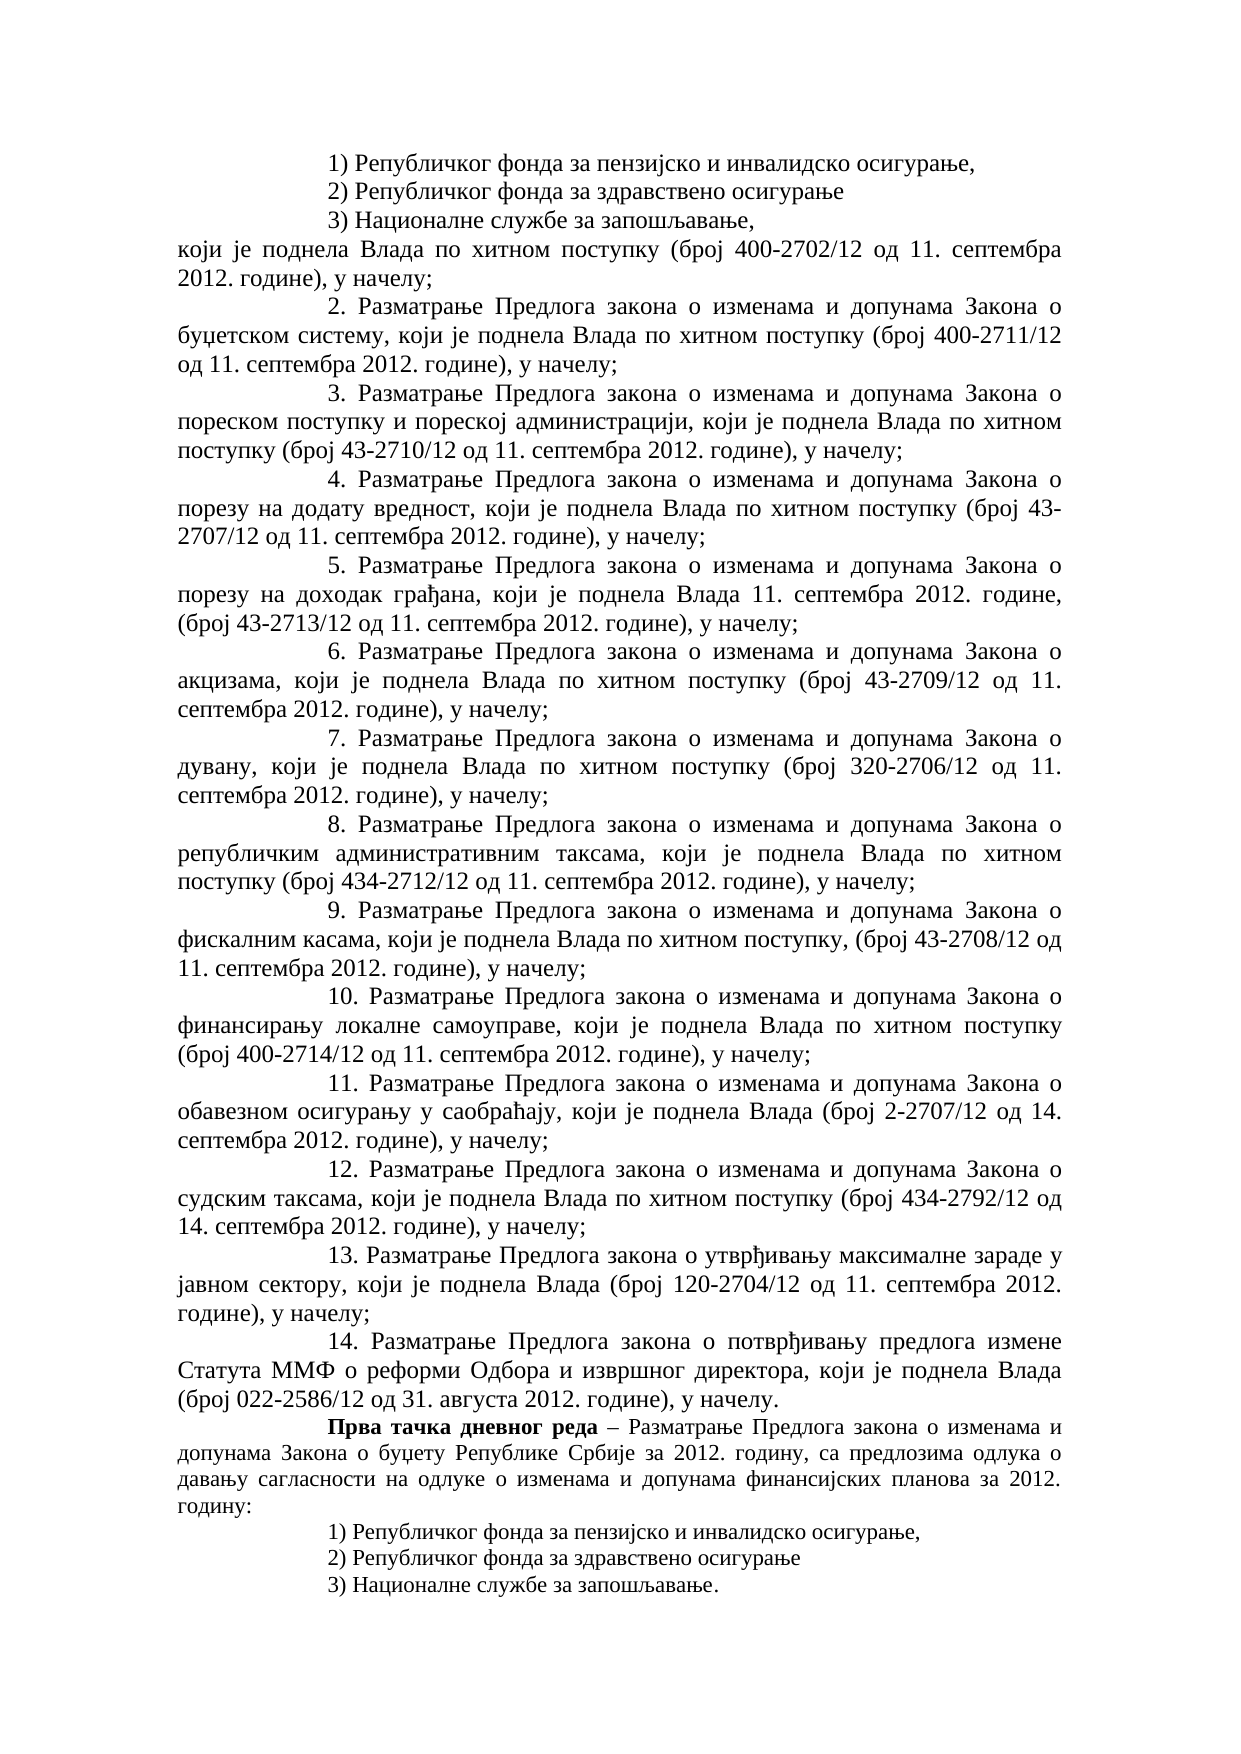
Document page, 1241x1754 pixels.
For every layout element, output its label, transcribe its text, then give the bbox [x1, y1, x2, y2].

text 3) Националне службе за запошљавање. [177, 1571, 1063, 1597]
text 13. Разматрање Предлога закона о утврђивању максималне зараде у јавном сектору, који је поднела Влада (број 120-2704/12 од 11. септембра 2012. године), у начелу; [177, 1240, 1063, 1326]
text 1) Републичког фонда за пензијско и инвалидско осигурање, [177, 1518, 1063, 1544]
text који је поднела Влада по хитном поступку (број 400-2702/12 од 11. септембра 2012. године), у начелу; [177, 234, 1063, 291]
text 2) Републичког фонда за здравствено осигурање [177, 1544, 1063, 1571]
text 11. Разматрање Предлога закона о изменама и допунама Закона о обавезном осигурању у саобраћају, који је поднела Влада (број 2-2707/12 од 14. септембра 2012. године), у начелу; [177, 1068, 1063, 1154]
text Прва тачка дневног реда – Разматрање Предлога закона о изменама и допунама Закона о буџету Републике Србије за 2012. годину, са предлозима одлука о давању сагласности на одлуке о изменама и допунама финансијских планова за 2012. годину: [177, 1413, 1063, 1518]
text 2) Републичког фонда за здравствено осигурање [177, 176, 1063, 205]
text 1) Републичког фонда за пензијско и инвалидско осигурање, [177, 148, 1063, 176]
text 12. Разматрање Предлога закона о изменама и допунама Закона о судским таксама, који је поднела Влада по хитном поступку (број 434-2792/12 од 14. септембра 2012. године), у начелу; [177, 1154, 1063, 1240]
text 4. Разматрање Предлога закона о изменама и допунама Закона о порезу на додату вредност, који је поднела Влада по хитном поступку (број 43-2707/12 од 11. септембра 2012. године), у начелу; [177, 464, 1063, 550]
text 6. Разматрање Предлога закона о изменама и допунама Закона о акцизама, који је поднела Влада по хитном поступку (број 43-2709/12 од 11. септембра 2012. године), у начелу; [177, 636, 1063, 723]
text 2. Разматрање Предлога закона о изменама и допунама Закона о буџетском систему, који је поднела Влада по хитном поступку (број 400-2711/12 од 11. септембра 2012. године), у начелу; [177, 291, 1063, 378]
text 14. Разматрање Предлога закона о потврђивању предлога измене Статута ММФ о реформи Одбора и извршног директора, који је поднела Влада (број 022-2586/12 од 31. августа 2012. године), у начелу. [177, 1326, 1063, 1413]
text 7. Разматрање Предлога закона о изменама и допунама Закона о дувану, који је поднела Влада по хитном поступку (број 320-2706/12 од 11. септембра 2012. године), у начелу; [177, 723, 1063, 809]
text 9. Разматрање Предлога закона о изменама и допунама Закона о фискалним касама, који је поднела Влада по хитном поступку, (број 43-2708/12 од 11. септембра 2012. године), у начелу; [177, 895, 1063, 981]
text 3. Разматрање Предлога закона о изменама и допунама Закона о пореском поступку и пореској администрацији, који је поднела Влада по хитном поступку (број 43-2710/12 од 11. септембра 2012. године), у начелу; [177, 378, 1063, 464]
text 3) Националне службе за запошљавање, [177, 205, 1063, 234]
text 5. Разматрање Предлога закона о изменама и допунама Закона о порезу на доходак грађана, који је поднела Влада 11. септембра 2012. године, (број 43-2713/12 од 11. септембра 2012. године), у начелу; [177, 550, 1063, 636]
text 8. Разматрање Предлога закона о изменама и допунама Закона о републичким административним таксама, који је поднела Влада по хитном поступку (број 434-2712/12 од 11. септембра 2012. године), у начелу; [177, 809, 1063, 895]
text 10. Разматрање Предлога закона о изменама и допунама Закона о финансирању локалне самоуправе, који је поднела Влада по хитном поступку (број 400-2714/12 од 11. септембра 2012. године), у начелу; [177, 981, 1063, 1068]
